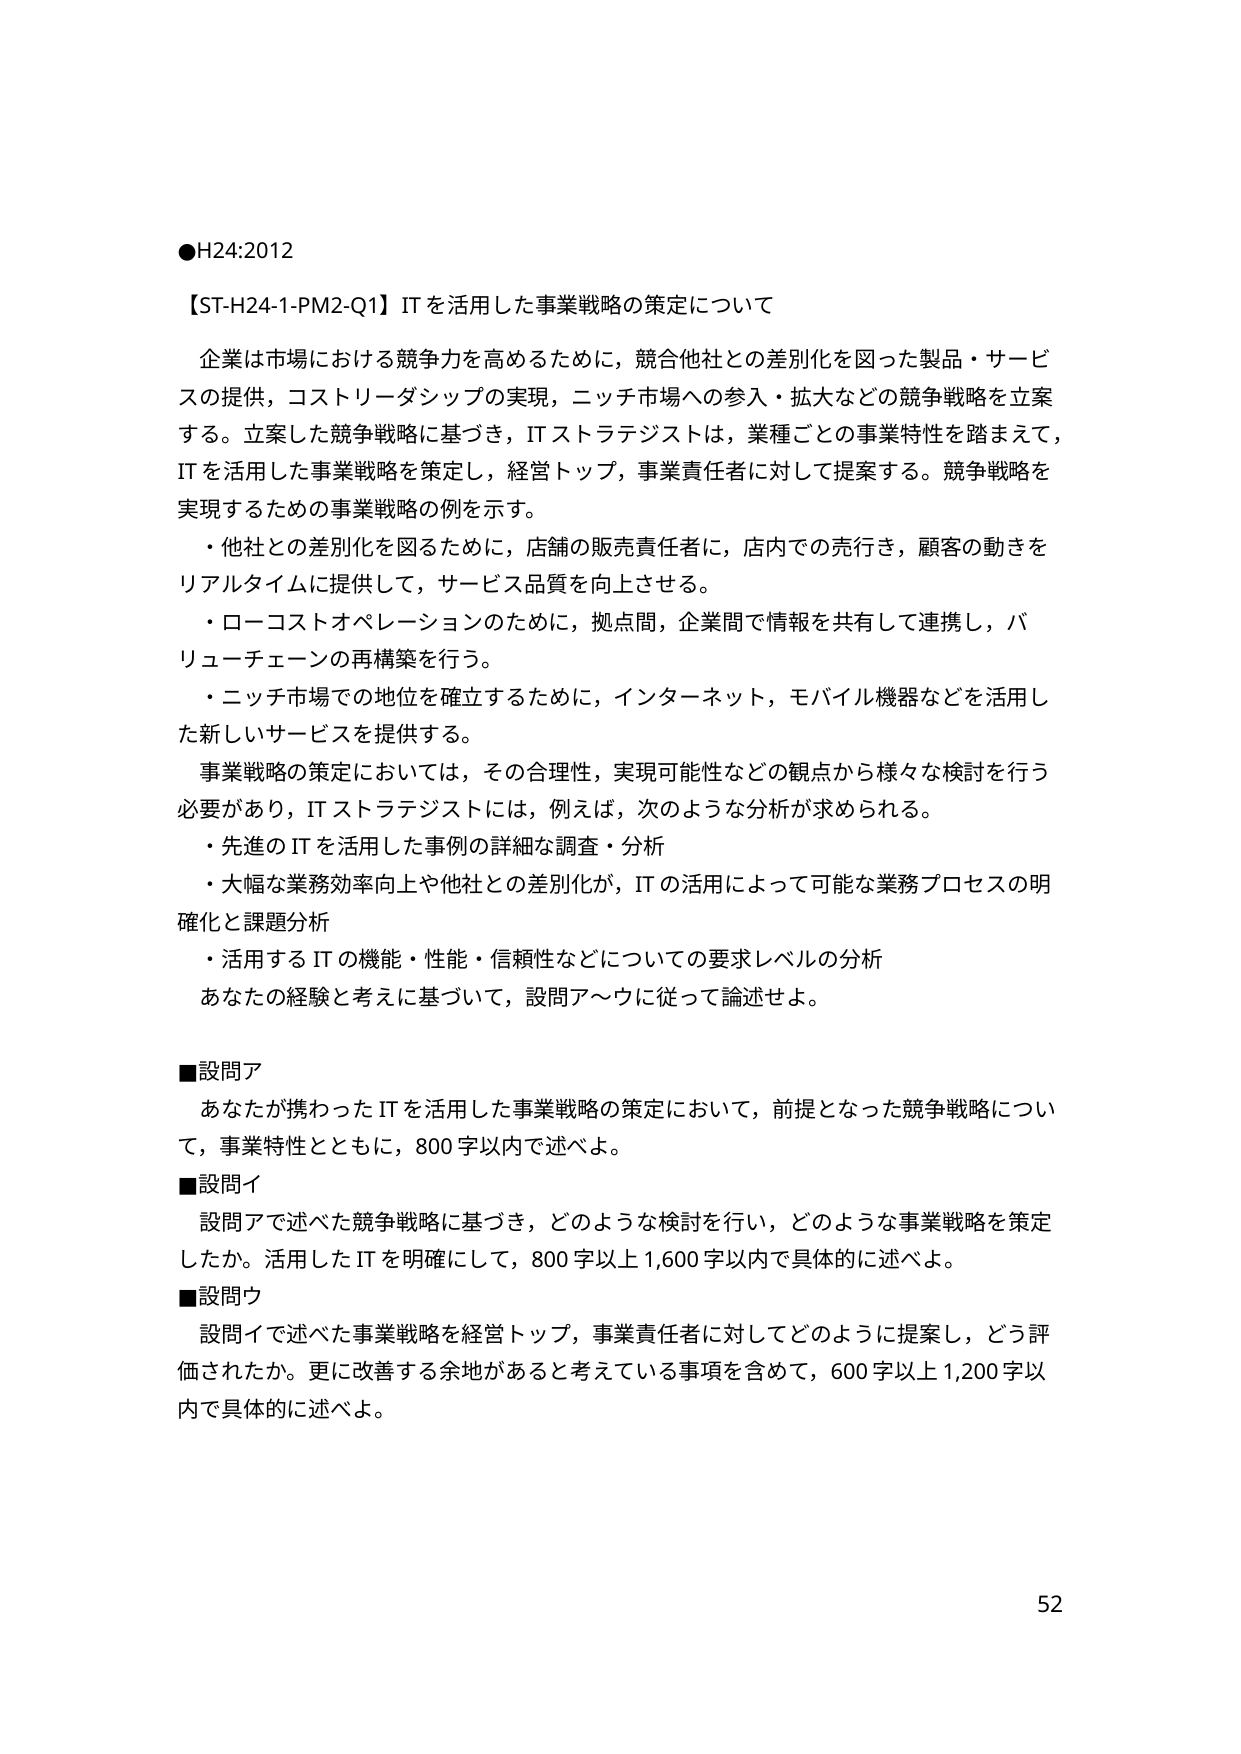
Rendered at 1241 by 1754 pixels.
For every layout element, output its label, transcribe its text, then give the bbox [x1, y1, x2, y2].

subtitle 【ST-H24-1-PM2-Q1】ITを活用した事業戦略の策定について [177, 285, 1063, 322]
text ・先進のITを活用した事例の詳細な調査・分析 [177, 827, 1063, 864]
text 事業戦略の策定においては，その合理性，実現可能性などの観点から様々な検討を行う必要があり，ITストラテジストには，例えば，次のような分析が求められる。 [177, 752, 1063, 827]
text 設問アで述べた競争戦略に基づき，どのような検討を行い，どのような事業戦略を策定したか。活用したITを明確にして，800字以上1,600字以内で具体的に述べよ。 [177, 1202, 1063, 1277]
text あなたの経験と考えに基づいて，設問ア～ウに従って論述せよ。 [177, 977, 1063, 1014]
text 設問イで述べた事業戦略を経営トップ，事業責任者に対してどのように提案し，どう評価されたか。更に改善する余地があると考えている事項を含めて，600字以上1,200字以内で具体的に述べよ。 [177, 1314, 1063, 1427]
text ・ニッチ市場での地位を確立するために，インターネット，モバイル機器などを活用した新しいサービスを提供する。 [177, 677, 1063, 752]
text ■設問ウ [177, 1277, 1063, 1314]
text 企業は市場における競争力を高めるために，競合他社との差別化を図った製品・サービスの提供，コストリーダシップの実現，ニッチ市場への参入・拡大などの競争戦略を立案する。立案した競争戦略に基づき，ITストラテジストは，業種ごとの事業特性を踏まえて，ITを活用した事業戦略を策定し，経営トップ，事業責任者に対して提案する。競争戦略を実現するための事業戦略の例を示す。 [177, 339, 1063, 527]
text ・ローコストオペレーションのために，拠点間，企業間で情報を共有して連携し，バリューチェーンの再構築を行う。 [177, 602, 1063, 677]
subtitle ●H24:2012 [177, 231, 1063, 268]
text ■設問ア [177, 1052, 1063, 1089]
text あなたが携わったITを活用した事業戦略の策定において，前提となった競争戦略について，事業特性とともに，800字以内で述べよ。 [177, 1089, 1063, 1164]
text ・活用するITの機能・性能・信頼性などについての要求レベルの分析 [177, 939, 1063, 977]
text ・大幅な業務効率向上や他社との差別化が，ITの活用によって可能な業務プロセスの明確化と課題分析 [177, 864, 1063, 939]
text ・他社との差別化を図るために，店舗の販売責任者に，店内での売行き，顧客の動きをリアルタイムに提供して，サービス品質を向上させる。 [177, 527, 1063, 602]
text ■設問イ [177, 1164, 1063, 1202]
